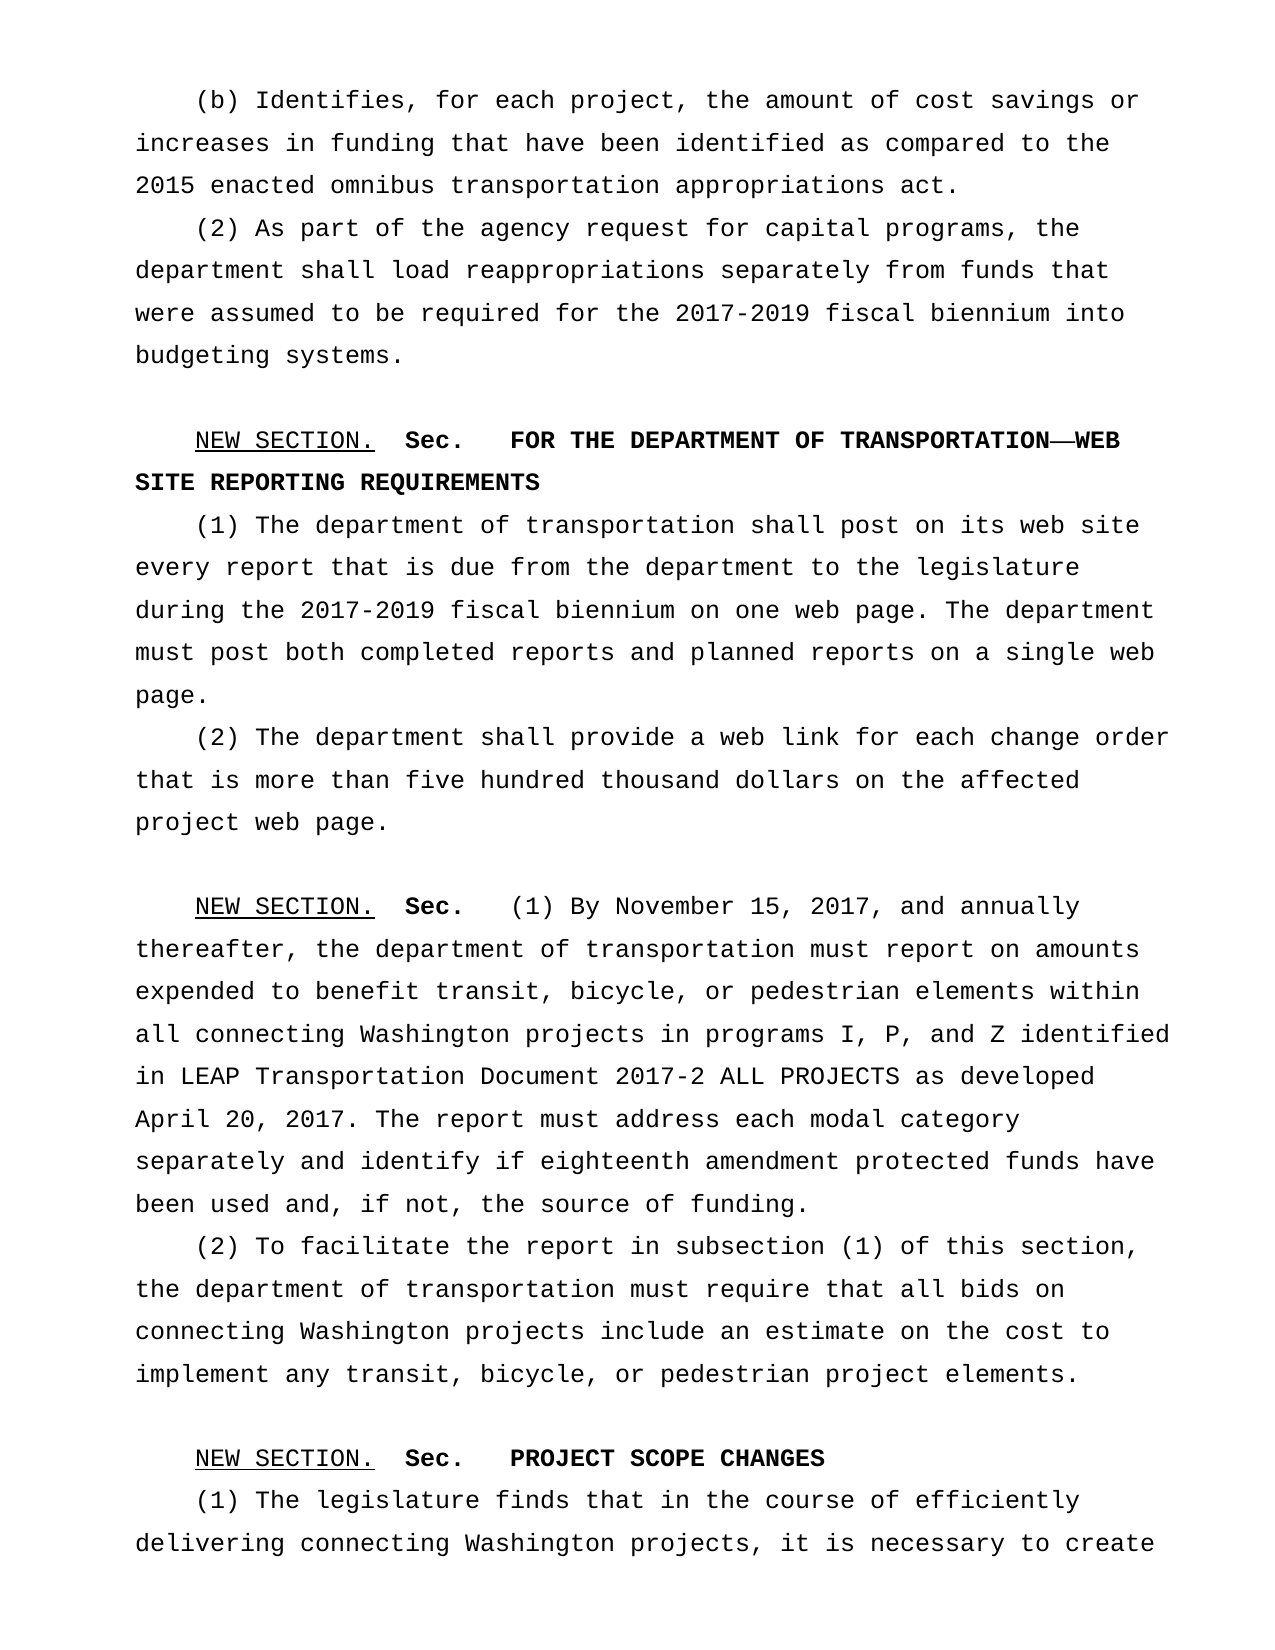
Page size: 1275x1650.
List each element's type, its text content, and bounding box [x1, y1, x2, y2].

text NEW SECTION. Sec. (1) By November 15, 2017, and annually thereafter, the department of transportation must report on amounts expended to benefit transit, bicycle, or pedestrian elements within all connecting Washington projects in programs I, P, and Z identified in LEAP Transportation Document 2017-2 ALL PROJECTS as developed April 20, 2017. The report must address each modal category separately and identify if eighteenth amendment protected funds have been used and, if not, the source of funding. [135, 881, 1170, 1221]
text (2) As part of the agency request for capital programs, the department shall load reappropriations separately from funds that were assumed to be required for the 2017-2019 fiscal biennium into budgeting systems. [135, 202, 1170, 372]
text (b) Identifies, for each project, the amount of cost savings or increases in funding that have been identified as compared to the 2015 enacted omnibus transportation appropriations act. [135, 75, 1170, 202]
text NEW SECTION. Sec. FOR THE DEPARTMENT OF TRANSPORTATION—WEB SITE REPORTING REQUIREMENTS [135, 414, 1170, 499]
text (2) To facilitate the report in subsection (1) of this section, the department of transportation must require that all bids on connecting Washington projects include an estimate on the cost to implement any transit, bicycle, or pedestrian project elements. [135, 1221, 1170, 1391]
text (2) The department shall provide a web link for each change order that is more than five hundred thousand dollars on the affected project web page. [135, 712, 1170, 839]
text (1) The department of transportation shall post on its web site every report that is due from the department to the legislature during the 2017-2019 fiscal biennium on one web page. The department must post both completed reports and planned reports on a single web page. [135, 499, 1170, 712]
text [135, 1475, 1170, 1560]
text NEW SECTION. Sec. PROJECT SCOPE CHANGES [135, 1432, 1170, 1475]
